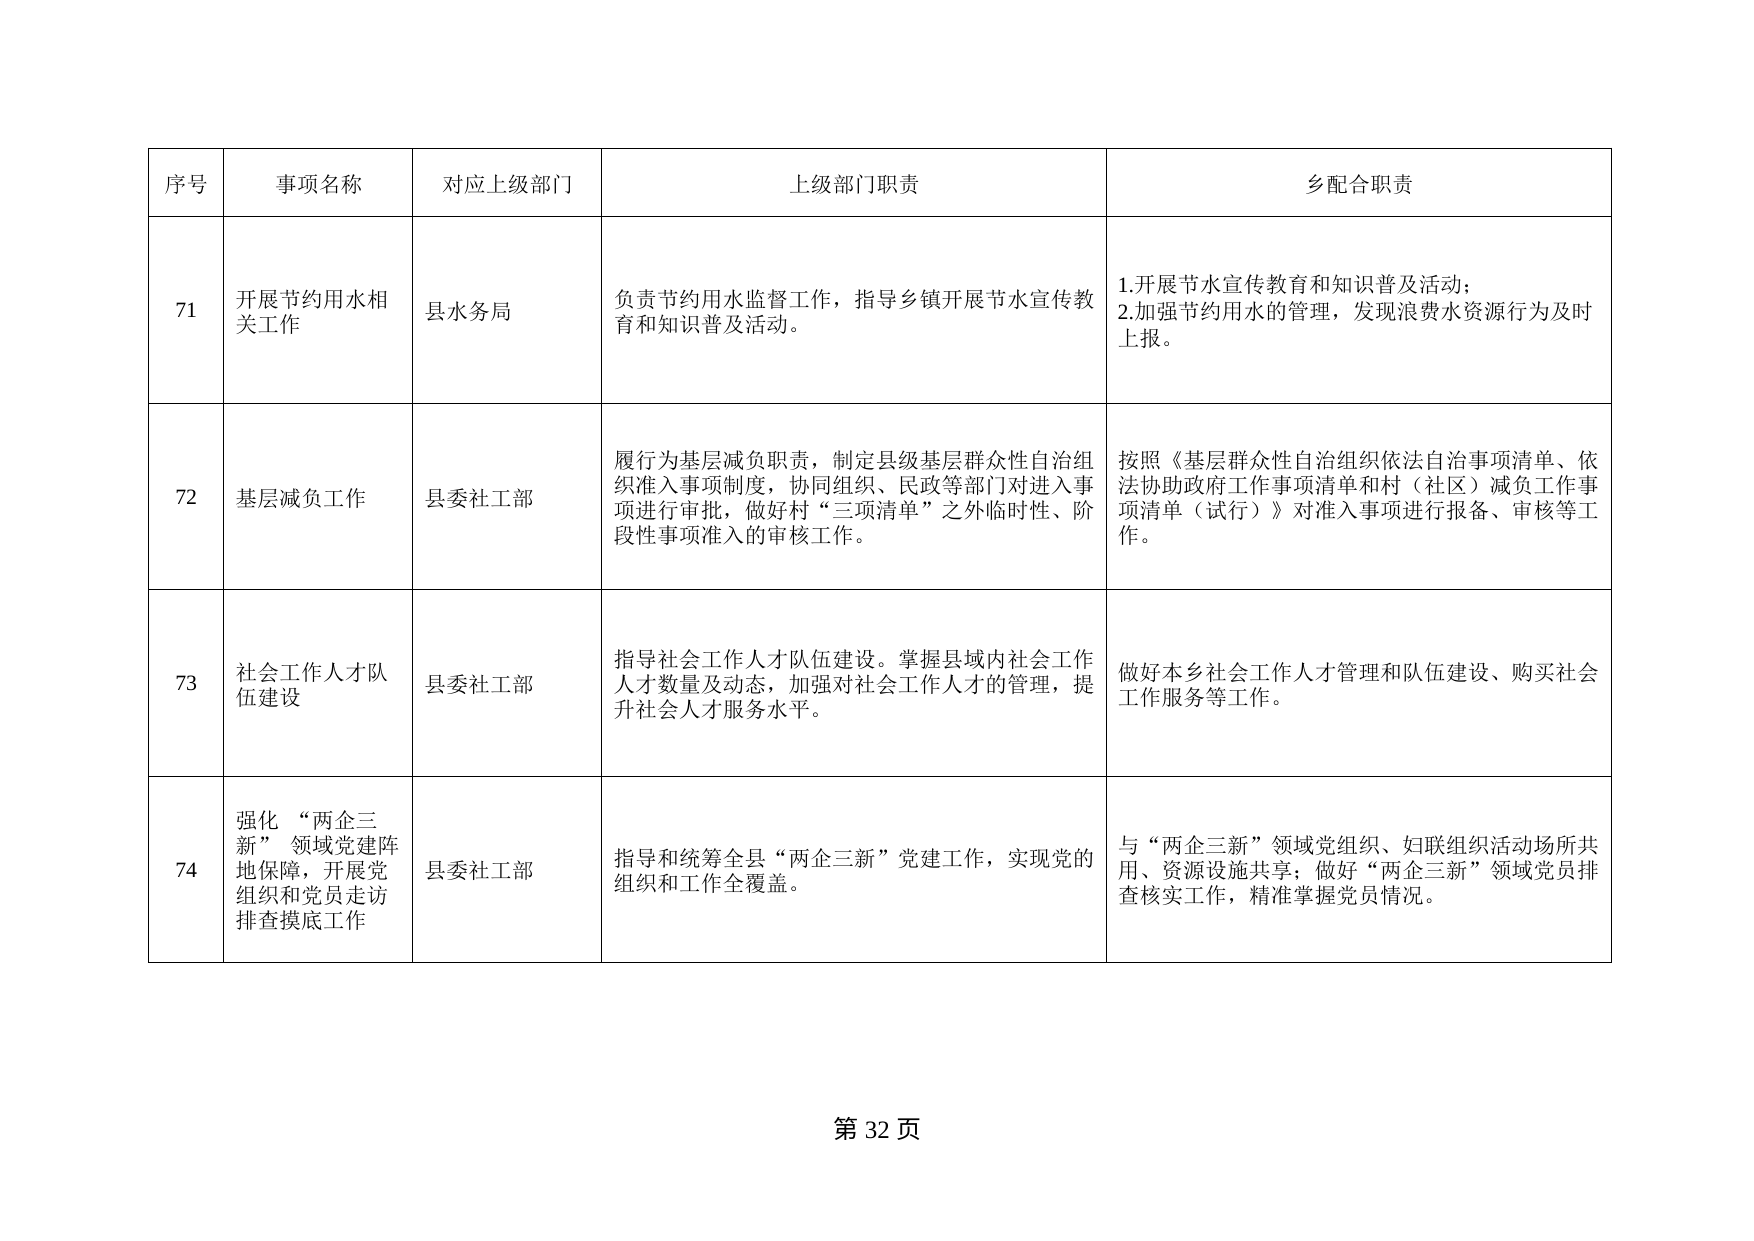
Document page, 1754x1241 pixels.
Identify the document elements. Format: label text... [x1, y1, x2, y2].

table_cell 72 [149, 404, 223, 589]
table_cell 社会工作人才队伍建设 [224, 590, 412, 776]
table_header 序号 [149, 149, 223, 216]
table_cell 按照《基层群众性自治组织依法自治事项清单、依法协助政府工作事项清单和村（社区）减负工作事项清单（试行）》对准入事项进行报备、审核等工作。 [1107, 404, 1611, 589]
table_cell 指导和统筹全县“两企三新”党建工作，实现党的组织和工作全覆盖。 [602, 777, 1106, 962]
table_cell 基层减负工作 [224, 404, 412, 589]
table_header 对应上级部门 [413, 149, 601, 216]
table_header 上级部门职责 [602, 149, 1106, 216]
table_cell 县委社工部 [413, 404, 601, 589]
table_cell 县水务局 [413, 217, 601, 403]
table_cell 做好本乡社会工作人才管理和队伍建设、购买社会工作服务等工作。 [1107, 590, 1611, 776]
table_cell 强化 “两企三新” 领域党建阵地保障，开展党组织和党员走访排查摸底工作 [224, 777, 412, 962]
table_cell 指导社会工作人才队伍建设。掌握县域内社会工作人才数量及动态，加强对社会工作人才的管理，提升社会人才服务水平。 [602, 590, 1106, 776]
table_cell 负责节约用水监督工作，指导乡镇开展节水宣传教育和知识普及活动。 [602, 217, 1106, 403]
table_cell 与“两企三新”领域党组织、妇联组织活动场所共用、资源设施共享；做好“两企三新”领域党员排查核实工作，精准掌握党员情况。 [1107, 777, 1611, 962]
table_cell 县委社工部 [413, 590, 601, 776]
table_cell 73 [149, 590, 223, 776]
table_header 事项名称 [224, 149, 412, 216]
table_cell 履行为基层减负职责，制定县级基层群众性自治组织准入事项制度，协同组织、民政等部门对进入事项进行审批，做好村“三项清单”之外临时性、阶段性事项准入的审核工作。 [602, 404, 1106, 589]
table_cell 开展节约用水相关工作 [224, 217, 412, 403]
table_cell 1.开展节水宣传教育和知识普及活动； 2.加强节约用水的管理，发现浪费水资源行为及时上报。 [1107, 217, 1611, 403]
table_cell 71 [149, 217, 223, 403]
table_cell 74 [149, 777, 223, 962]
table_header 乡配合职责 [1107, 149, 1611, 216]
table_cell 县委社工部 [413, 777, 601, 962]
